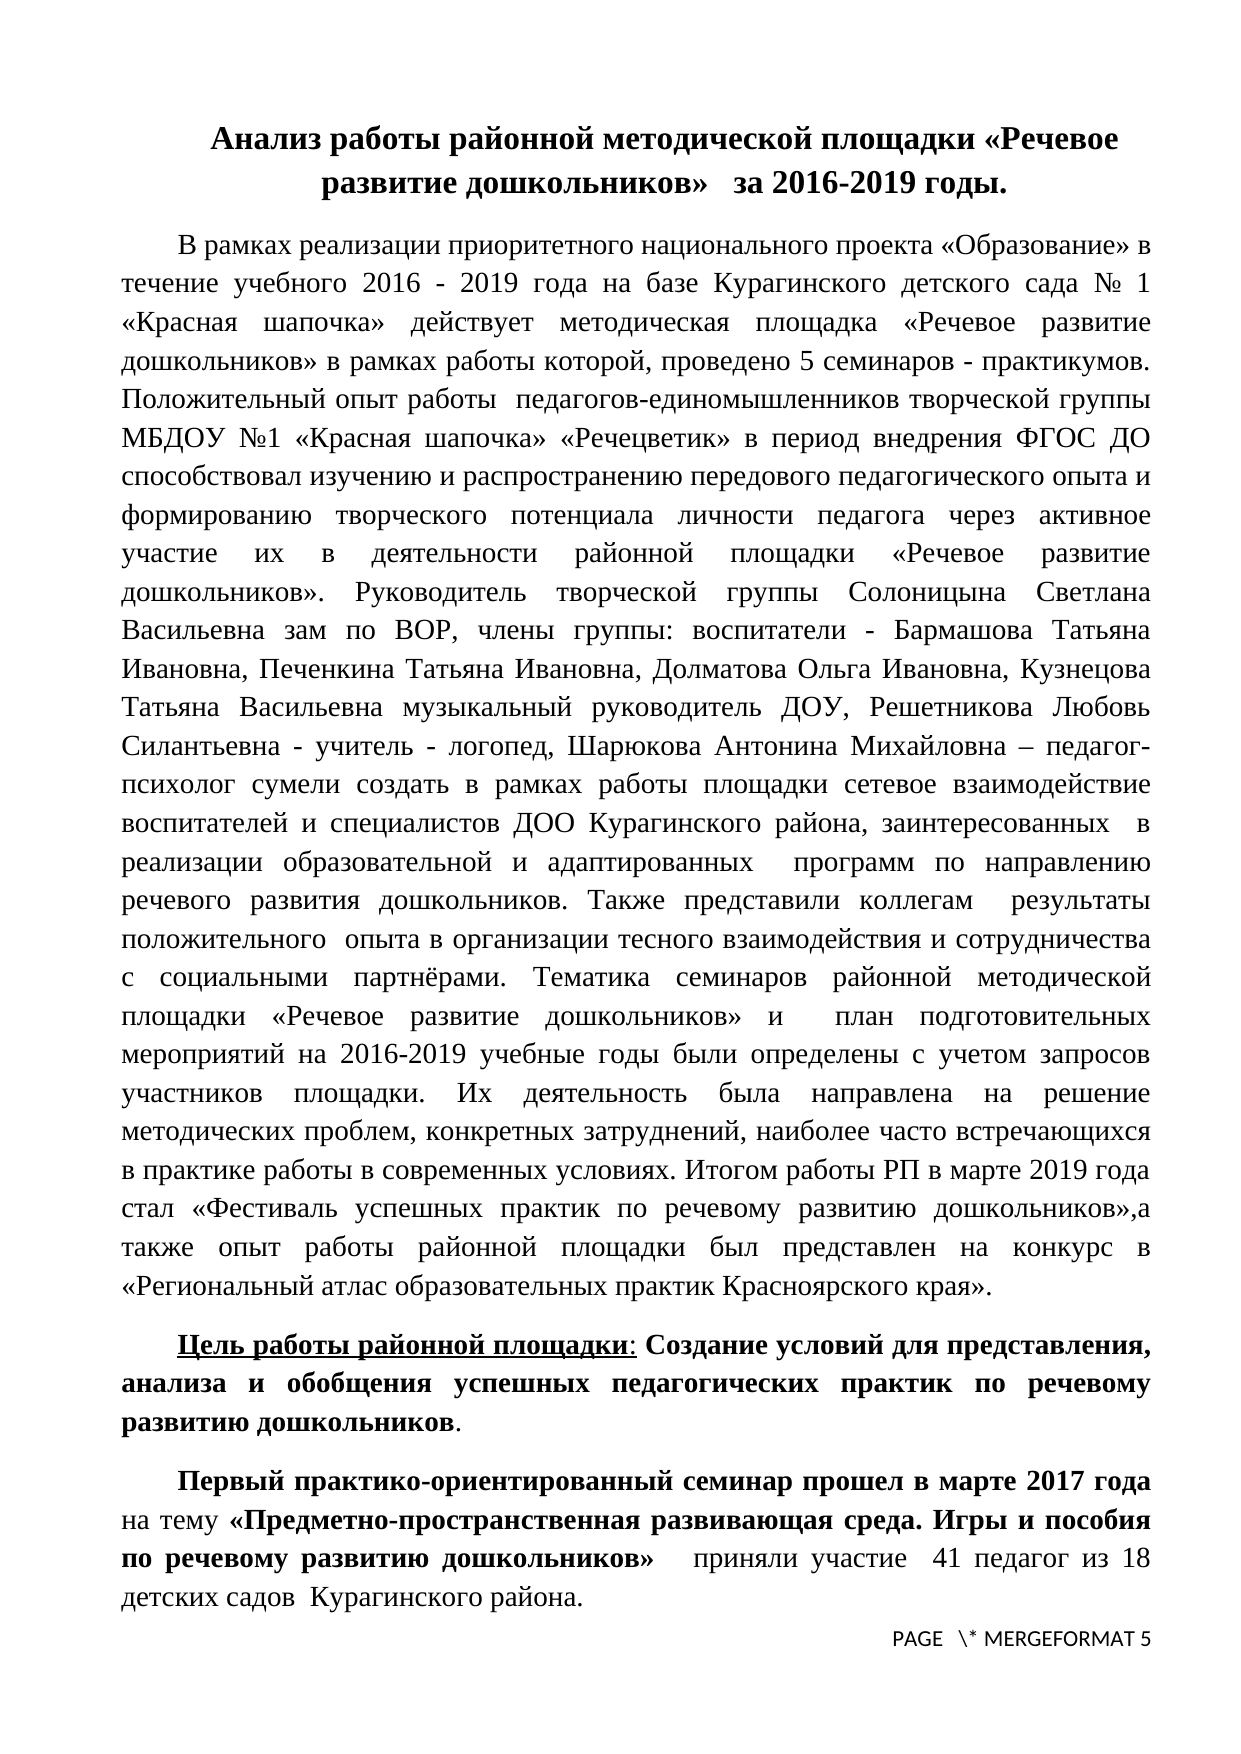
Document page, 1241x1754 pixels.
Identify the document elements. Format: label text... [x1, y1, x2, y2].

text Цель работы районной площадки: Создание условий для представления, анализа и обобщения успешных педагогических практик по речевому развитию дошкольников. [121, 1327, 1152, 1438]
text Анализ работы районной методической площадки «Речевое развитие дошкольников» за 2016-2019 годы. [177, 118, 1152, 201]
text В рамках реализации приоритетного национального проекта «Образование» в течение учебного 2016 - 2019 года на базе Курагинского детского сада № 1 «Красная шапочка» действует методическая площадка «Речевое развитие дошкольников» в рамках работы которой, проведено 5 семинаров - практикумов. Положительный опыт работы педагогов-единомышленников творческой группы МБДОУ №1 «Красная шапочка» «Речецветик» в период внедрения ФГОС ДО способствовал изучению и распространению передового педагогического опыта и формированию творческого потенциала личности педагога через активное участие их в деятельности районной площадки «Речевое развитие дошкольников». Руководитель творческой группы Солоницына Светлана Васильевна зам по ВОР, члены группы: воспитатели - Бармашова Татьяна Ивановна, Печенкина Татьяна Ивановна, Долматова Ольга Ивановна, Кузнецова Татьяна Васильевна музыкальный руководитель ДОУ, Решетникова Любовь Силантьевна - учитель - логопед, Шарюкова Антонина Михайловна – педагог-психолог сумели создать в рамках работы площадки сетевое взаимодействие воспитателей и специалистов ДОО Курагинского района, заинтересованных в реализации образовательной и адаптированных программ по направлению речевого развития дошкольников. Также представили коллегам результаты положительного опыта в организации тесного взаимодействия и сотрудничества с социальными партнёрами. Тематика семинаров районной методической площадки «Речевое развитие дошкольников» и план подготовительных мероприятий на 2016-2019 учебные годы были определены с учетом запросов участников площадки. Их деятельность была направлена на решение методических проблем, конкретных затруднений, наиболее часто встречающихся в практике работы в современных условиях. Итогом работы РП в марте 2019 года стал «Фестиваль успешных практик по речевому развитию дошкольников»,а также опыт работы районной площадки был представлен на конкурс в «Региональный атлас образовательных практик Красноярского края». [121, 227, 1152, 1301]
text Первый практико-ориентированный семинар прошел в марте 2017 года на тему «Предметно-пространственная развивающая среда. Игры и пособия по речевому развитию дошкольников» приняли участие 41 педагог из 18 детских садов Курагинского района. [121, 1463, 1152, 1613]
